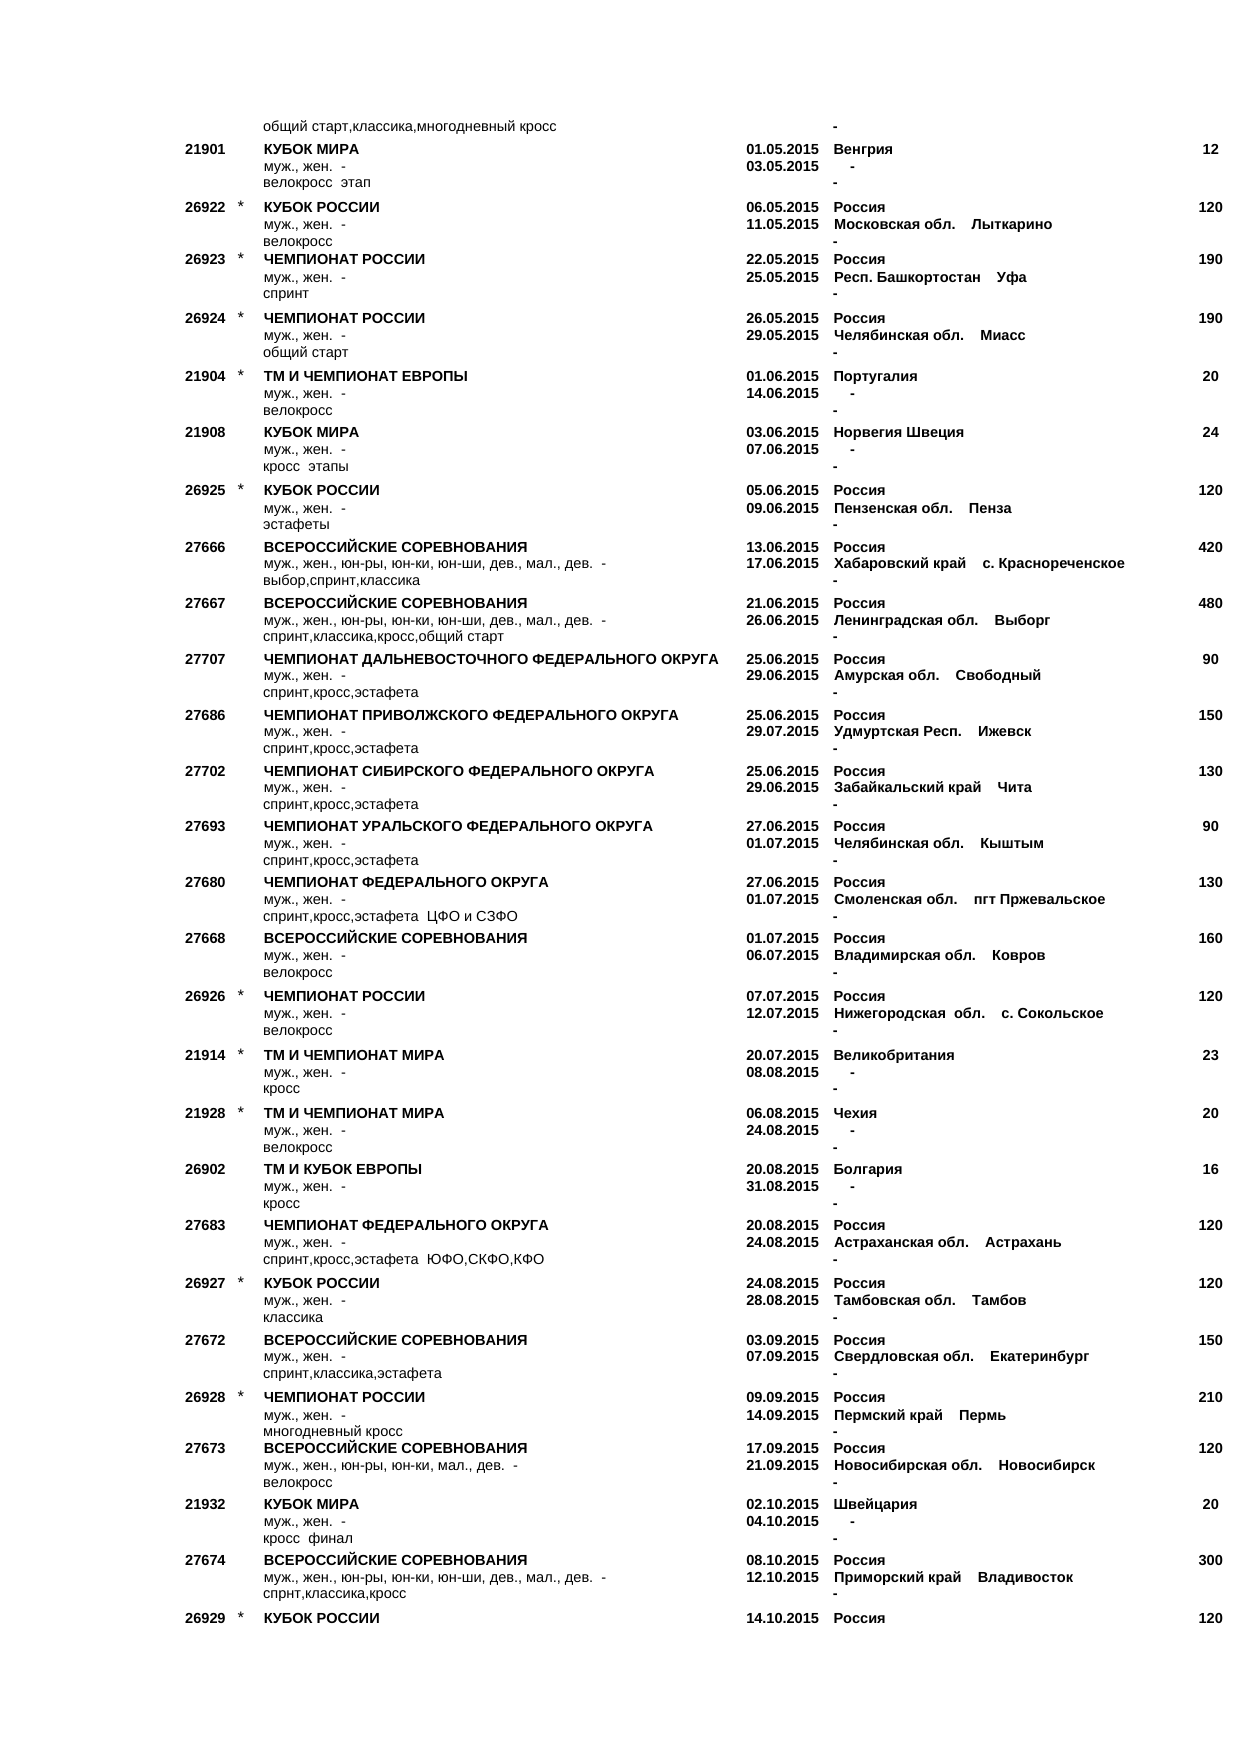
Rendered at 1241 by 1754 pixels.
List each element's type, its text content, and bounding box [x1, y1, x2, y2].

text спринт,кросс,эстафета ЦФО и СЗФО - [177, 908, 1152, 924]
text спринт - [177, 285, 1152, 302]
text 27674 ВСЕРОССИЙСКИЕ СОРЕВНОВАНИЯ 08.10.2015 Россия 300 [177, 1552, 1152, 1568]
text 27686 ЧЕМПИОНАТ ПРИВОЛЖСКОГО ФЕДЕРАЛЬНОГО ОКРУГА 25.06.2015 Россия 150 [177, 706, 1152, 723]
text муж., жен., юн-ры, юн-ки, юн-ши, дев., мал., дев. - 17.06.2015 Хабаровский край с. Краснореченское [177, 555, 1152, 572]
text спринт,классика,кросс,общий старт - [177, 628, 1152, 645]
text 26922 * КУБОК РОССИИ 06.05.2015 Россия 120 [177, 196, 1152, 216]
text 27666 ВСЕРОССИЙСКИЕ СОРЕВНОВАНИЯ 13.06.2015 Россия 420 [177, 538, 1152, 555]
text муж., жен., юн-ры, юн-ки, юн-ши, дев., мал., дев. - 26.06.2015 Ленинградская обл. Выборг [177, 611, 1152, 628]
text 27667 ВСЕРОССИЙСКИЕ СОРЕВНОВАНИЯ 21.06.2015 Россия 480 [177, 594, 1152, 611]
text муж., жен. - 25.05.2015 Респ. Башкортостан Уфа [177, 268, 1152, 285]
text 27707 ЧЕМПИОНАТ ДАЛЬНЕВОСТОЧНОГО ФЕДЕРАЛЬНОГО ОКРУГА 25.06.2015 Россия 90 [177, 650, 1152, 667]
text муж., жен., юн-ры, юн-ки, юн-ши, дев., мал., дев. - 12.10.2015 Приморский край Владивосток [177, 1568, 1152, 1585]
text муж., жен. - 29.05.2015 Челябинская обл. Миасс [177, 327, 1152, 343]
text спринт,кросс,эстафета ЮФО,СКФО,КФО - [177, 1250, 1152, 1267]
text 26926 * ЧЕМПИОНАТ РОССИИ 07.07.2015 Россия 120 [177, 986, 1152, 1005]
text 21908 КУБОК МИРА 03.06.2015 Норвегия Швеция 24 [177, 424, 1152, 441]
text муж., жен. - 12.07.2015 Нижегородская обл. с. Сокольское [177, 1005, 1152, 1022]
text велокросс - [177, 402, 1152, 418]
text 26923 * ЧЕМПИОНАТ РОССИИ 22.05.2015 Россия 190 [177, 249, 1152, 268]
text 21901 КУБОК МИРА 01.05.2015 Венгрия 12 [177, 141, 1152, 157]
text спринт,кросс,эстафета - [177, 684, 1152, 701]
text велокросс - [177, 1138, 1152, 1155]
text муж., жен. - 01.07.2015 Смоленская обл. пгт Пржевальское [177, 891, 1152, 908]
text спринт,кросс,эстафета - [177, 852, 1152, 868]
text 26929 * КУБОК РОССИИ 14.10.2015 Россия 120 [177, 1608, 1152, 1627]
text общий старт - [177, 343, 1152, 360]
text 21932 КУБОК МИРА 02.10.2015 Швейцария 20 [177, 1496, 1152, 1512]
text 27668 ВСЕРОССИЙСКИЕ СОРЕВНОВАНИЯ 01.07.2015 Россия 160 [177, 930, 1152, 947]
text 26927 * КУБОК РОССИИ 24.08.2015 Россия 120 [177, 1273, 1152, 1292]
text 27680 ЧЕМПИОНАТ ФЕДЕРАЛЬНОГО ОКРУГА 27.06.2015 Россия 130 [177, 874, 1152, 891]
text 27683 ЧЕМПИОНАТ ФЕДЕРАЛЬНОГО ОКРУГА 20.08.2015 Россия 120 [177, 1217, 1152, 1234]
text эстафеты - [177, 516, 1152, 533]
text муж., жен. - 01.07.2015 Челябинская обл. Кыштым [177, 835, 1152, 852]
text велокросс - [177, 1473, 1152, 1490]
text спрнт,классика,кросс - [177, 1585, 1152, 1602]
text муж., жен., юн-ры, юн-ки, мал., дев. - 21.09.2015 Новосибирская обл. Новосибирск [177, 1457, 1152, 1473]
text муж., жен. - 28.08.2015 Тамбовская обл. Тамбов [177, 1292, 1152, 1309]
text кросс финал - [177, 1529, 1152, 1546]
text муж., жен. - 24.08.2015 - [177, 1122, 1152, 1138]
text муж., жен. - 07.09.2015 Свердловская обл. Екатеринбург [177, 1348, 1152, 1365]
text 26902 ТМ И КУБОК ЕВРОПЫ 20.08.2015 Болгария 16 [177, 1161, 1152, 1178]
text 26928 * ЧЕМПИОНАТ РОССИИ 09.09.2015 Россия 210 [177, 1387, 1152, 1406]
text велокросс этап - [177, 174, 1152, 191]
text кросс - [177, 1194, 1152, 1211]
text муж., жен. - 08.08.2015 - [177, 1063, 1152, 1080]
text кросс этапы - [177, 458, 1152, 474]
text муж., жен. - 09.06.2015 Пензенская обл. Пенза [177, 499, 1152, 516]
text муж., жен. - 31.08.2015 - [177, 1178, 1152, 1194]
text муж., жен. - 11.05.2015 Московская обл. Лыткарино [177, 216, 1152, 232]
text муж., жен. - 03.05.2015 - [177, 157, 1152, 174]
text велокросс - [177, 1022, 1152, 1039]
text 27702 ЧЕМПИОНАТ СИБИРСКОГО ФЕДЕРАЛЬНОГО ОКРУГА 25.06.2015 Россия 130 [177, 762, 1152, 779]
text муж., жен. - 29.07.2015 Удмуртская Респ. Ижевск [177, 723, 1152, 740]
text муж., жен. - 04.10.2015 - [177, 1512, 1152, 1529]
text велокросс - [177, 963, 1152, 980]
text муж., жен. - 07.06.2015 - [177, 441, 1152, 458]
text 21914 * ТМ И ЧЕМПИОНАТ МИРА 20.07.2015 Великобритания 23 [177, 1044, 1152, 1063]
text многодневный кросс - [177, 1423, 1152, 1440]
text муж., жен. - 14.09.2015 Пермский край Пермь [177, 1406, 1152, 1423]
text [177, 118, 1152, 135]
text 27672 ВСЕРОССИЙСКИЕ СОРЕВНОВАНИЯ 03.09.2015 Россия 150 [177, 1331, 1152, 1348]
text 26925 * КУБОК РОССИИ 05.06.2015 Россия 120 [177, 480, 1152, 499]
text классика - [177, 1309, 1152, 1326]
text спринт,кросс,эстафета - [177, 740, 1152, 757]
text выбор,спринт,классика - [177, 572, 1152, 589]
text кросс - [177, 1080, 1152, 1097]
text муж., жен. - 24.08.2015 Астраханская обл. Астрахань [177, 1234, 1152, 1250]
text муж., жен. - 29.06.2015 Амурская обл. Свободный [177, 667, 1152, 684]
text 26924 * ЧЕМПИОНАТ РОССИИ 26.05.2015 Россия 190 [177, 307, 1152, 327]
text спринт,кросс,эстафета - [177, 796, 1152, 812]
text велокросс - [177, 232, 1152, 249]
text 21904 * ТМ И ЧЕМПИОНАТ ЕВРОПЫ 01.06.2015 Португалия 20 [177, 366, 1152, 385]
text 27693 ЧЕМПИОНАТ УРАЛЬСКОГО ФЕДЕРАЛЬНОГО ОКРУГА 27.06.2015 Россия 90 [177, 818, 1152, 835]
text муж., жен. - 06.07.2015 Владимирская обл. Ковров [177, 947, 1152, 963]
text муж., жен. - 14.06.2015 - [177, 385, 1152, 402]
text муж., жен. - 29.06.2015 Забайкальский край Чита [177, 779, 1152, 796]
text 27673 ВСЕРОССИЙСКИЕ СОРЕВНОВАНИЯ 17.09.2015 Россия 120 [177, 1440, 1152, 1457]
text спринт,классика,эстафета - [177, 1365, 1152, 1381]
text 21928 * ТМ И ЧЕМПИОНАТ МИРА 06.08.2015 Чехия 20 [177, 1103, 1152, 1122]
